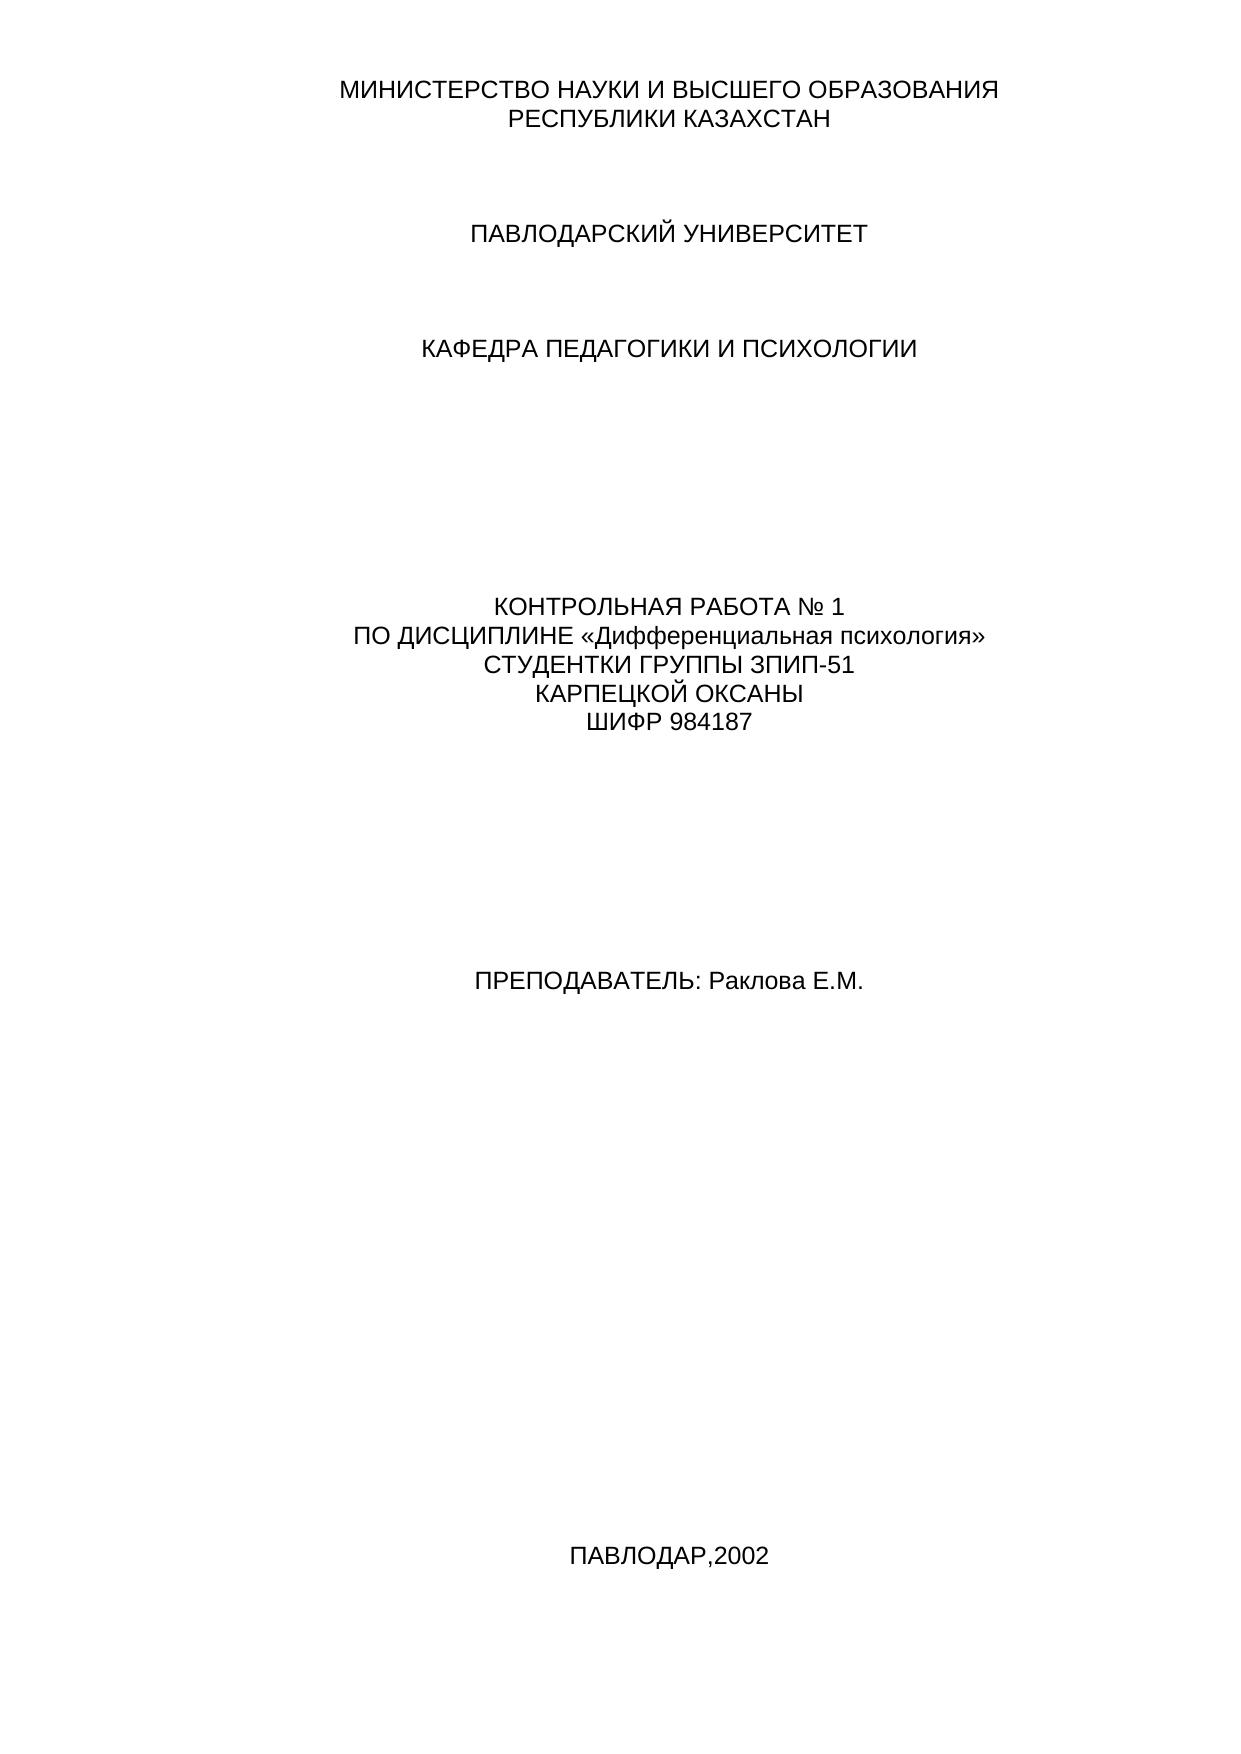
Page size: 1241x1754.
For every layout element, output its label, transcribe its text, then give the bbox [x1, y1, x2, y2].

text ПАВЛОДАР,2002 [143, 1541, 1161, 1570]
text ПАВЛОДАРСКИЙ УНИВЕРСИТЕТ [143, 219, 1161, 247]
text РЕСПУБЛИКИ КАЗАХСТАН [143, 104, 1161, 132]
text ШИФР 984187 [143, 707, 1161, 736]
text СТУДЕНТКИ ГРУППЫ ЗПИП-51 [143, 650, 1161, 679]
text КАРПЕЦКОЙ ОКСАНЫ [143, 679, 1161, 707]
text КАФЕДРА ПЕДАГОГИКИ И ПСИХОЛОГИИ [143, 334, 1161, 362]
text МИНИСТЕРСТВО НАУКИ И ВЫСШЕГО ОБРАЗОВАНИЯ [143, 75, 1161, 104]
text ПРЕПОДАВАТЕЛЬ: Раклова Е.М. [143, 966, 1161, 995]
text КОНТРОЛЬНАЯ РАБОТА № 1 [143, 592, 1161, 621]
text ПО ДИСЦИПЛИНЕ «Дифференциальная психология» [143, 621, 1161, 650]
